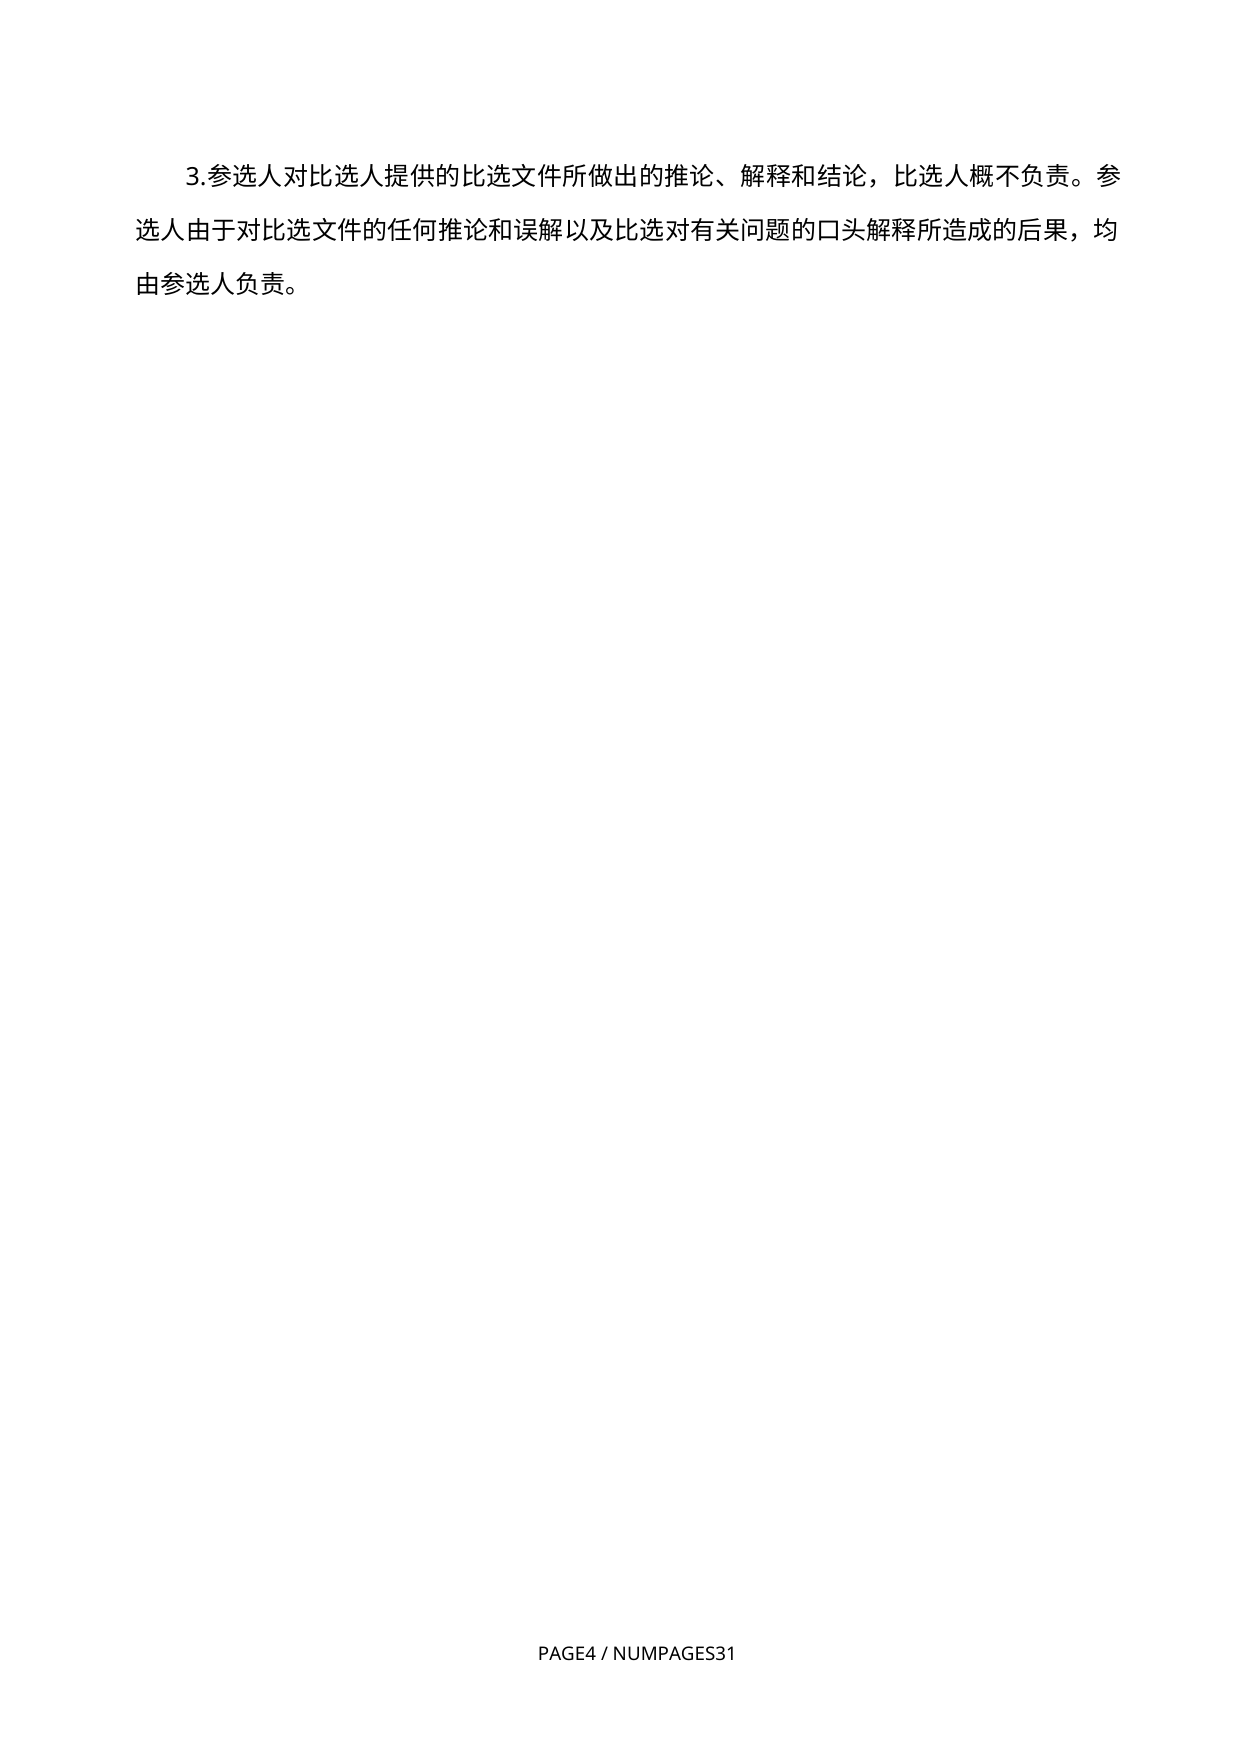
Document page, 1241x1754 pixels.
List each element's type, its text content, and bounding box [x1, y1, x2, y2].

text 3.参选人对比选人提供的比选文件所做出的推论、解释和结论，比选人概不负责。参选人由于对比选文件的任何推论和误解以及比选对有关问题的口头解释所造成的后果，均由参选人负责。 [135, 156, 1121, 301]
